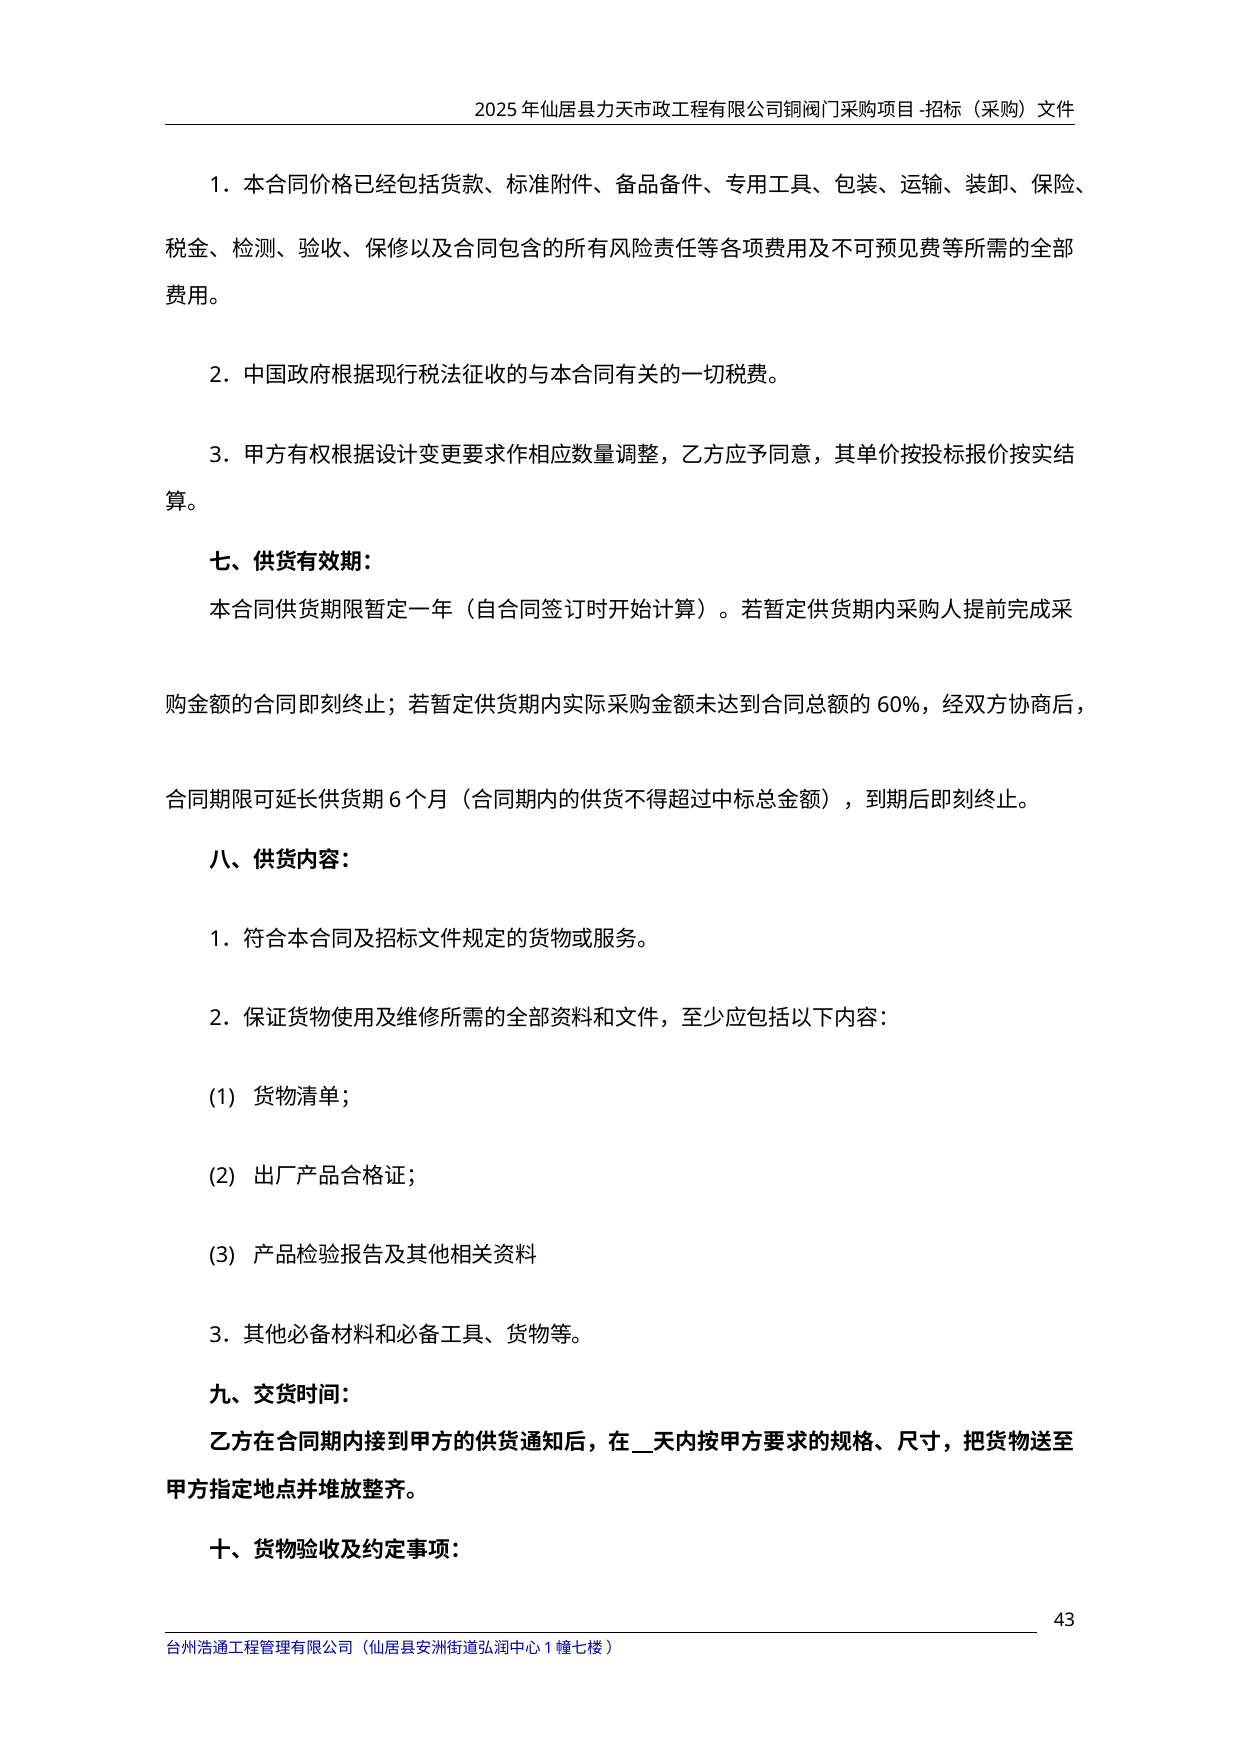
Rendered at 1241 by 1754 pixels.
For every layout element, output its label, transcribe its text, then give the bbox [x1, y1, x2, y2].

list 货物清单； [165, 1047, 1075, 1111]
list 货物验收及约定事项： [165, 1532, 1075, 1563]
text 3．其他必备材料和必备工具、货物等。 [165, 1285, 1075, 1348]
text 3．甲方有权根据设计变更要求作相应数量调整，乙方应予同意，其单价按投标报价按实结算。 [165, 405, 1075, 516]
text 2．中国政府根据现行税法征收的与本合同有关的一切税费。 [165, 326, 1075, 389]
text 2．保证货物使用及维修所需的全部资料和文件，至少应包括以下内容： [165, 968, 1075, 1032]
text 1．本合同价格已经包括货款、标准附件、备品备件、专用工具、包装、运输、装卸、保险、税金、检测、验收、保修以及合同包含的所有风险责任等各项费用及不可预见费等所需的全部费用。 [165, 152, 1075, 310]
text 乙方在合同期内接到甲方的供货通知后，在 天内按甲方要求的规格、尺寸，把货物送至甲方指定地点并堆放整齐。 [165, 1424, 1075, 1503]
text 本合同供货期限暂定一年（自合同签订时开始计算）。若暂定供货期内采购人提前完成采购金额的合同即刻终止；若暂定供货期内实际采购金额未达到合同总额的60%，经双方协商后，合同期限可延长供货期6个月（合同期内的供货不得超过中标总金额），到期后即刻终止。 [165, 592, 1075, 813]
list 产品检验报告及其他相关资料 [165, 1206, 1075, 1269]
text 1．符合本合同及招标文件规定的货物或服务。 [165, 889, 1075, 952]
list 出厂产品合格证； [165, 1127, 1075, 1190]
list 供货有效期： [165, 544, 1075, 576]
list 交货时间： [165, 1377, 1075, 1408]
list 供货内容： [165, 842, 1075, 873]
